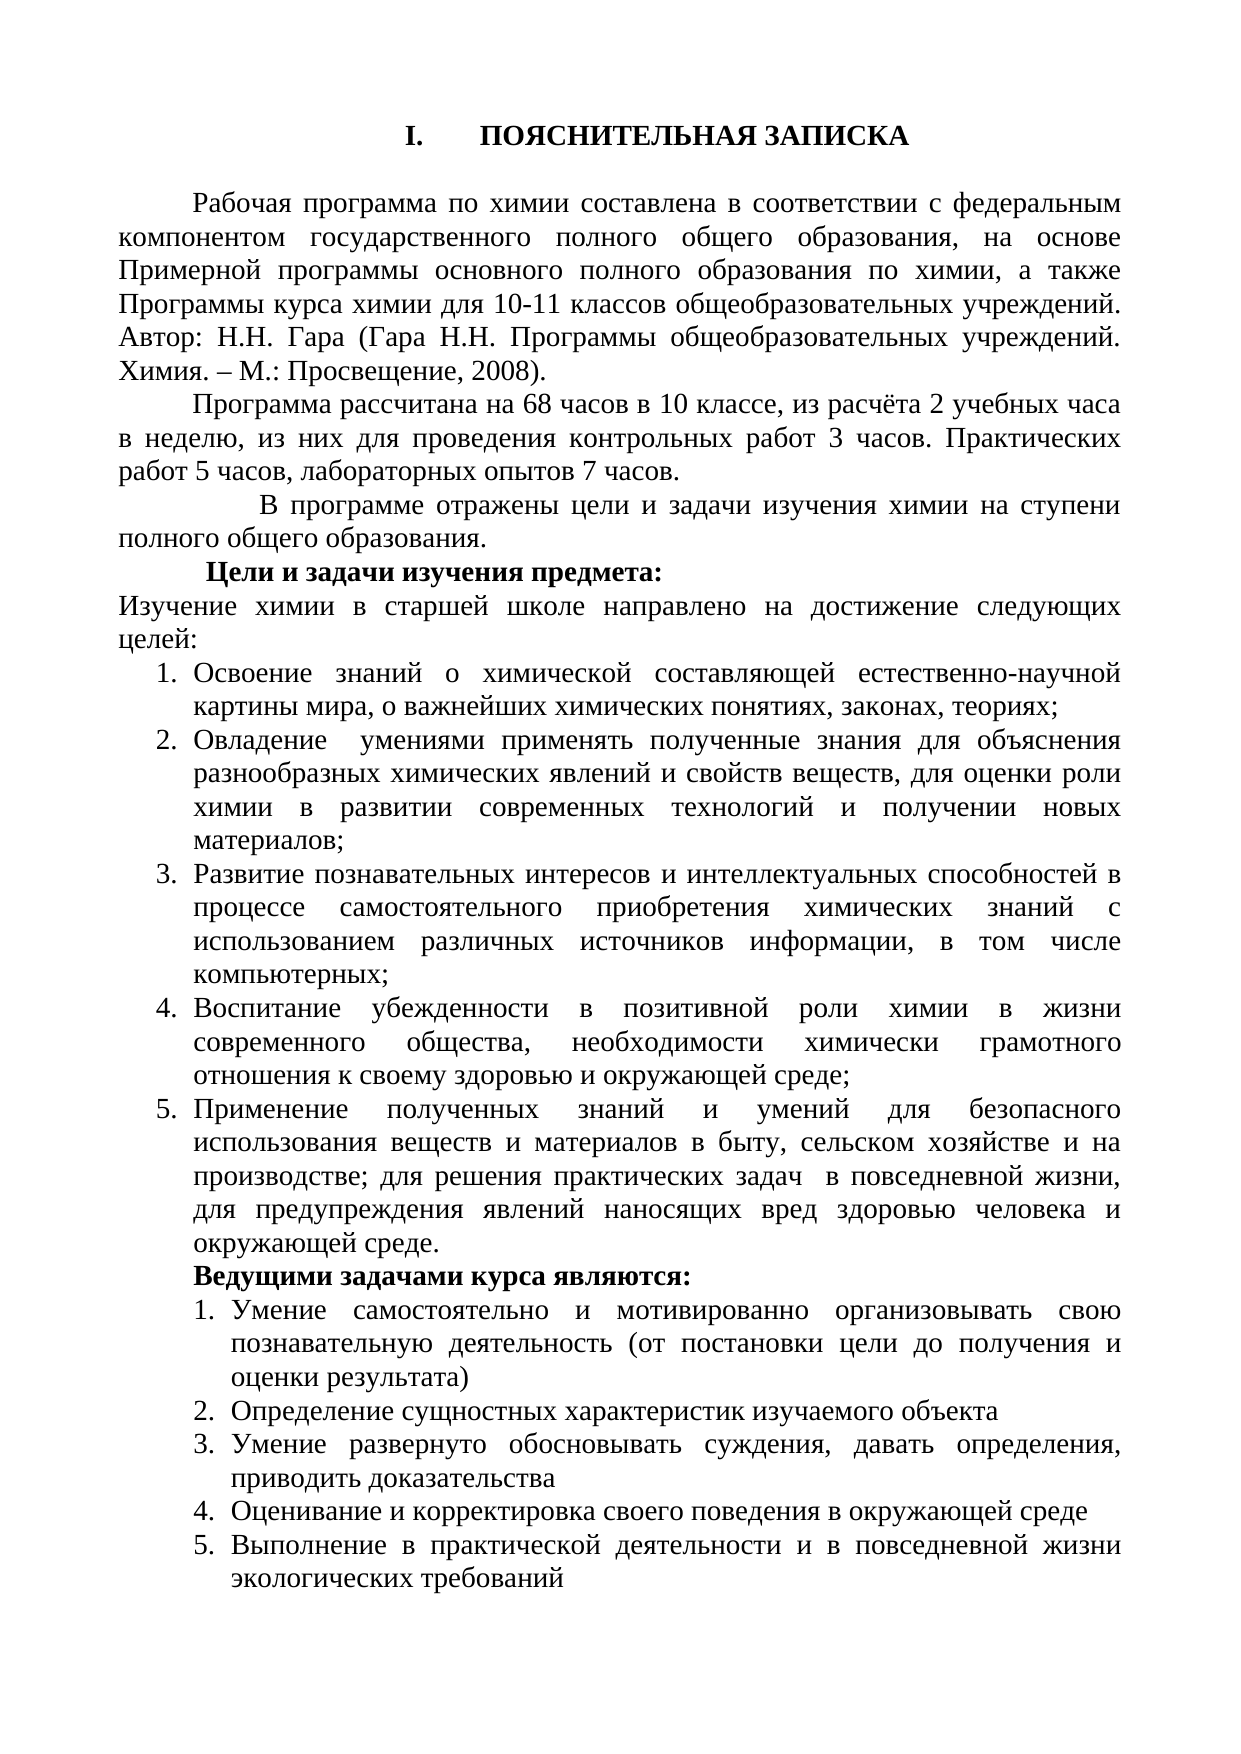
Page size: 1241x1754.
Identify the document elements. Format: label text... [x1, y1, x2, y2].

text Ведущими задачами курса являются: [193, 1258, 1122, 1292]
text Рабочая программа по химии составлена в соответствии с федеральным компонентом государственного полного общего образования, на основе Примерной программы основного полного образования по химии, а также Программы курса химии для 10-11 классов общеобразовательных учреждений. Автор: Н.Н. Гара (Гара Н.Н. Программы общеобразовательных учреждений. Химия. – М.: Просвещение, 2008). [118, 185, 1122, 386]
list Развитие познавательных интересов и интеллектуальных способностей в процессе самостоятельного приобретения химических знаний с использованием различных источников информации, в том числе компьютерных; [156, 856, 1122, 990]
text Цели и задачи изучения предмета: [118, 554, 1122, 588]
list Умение развернуто обосновывать суждения, давать определения, приводить доказательства [193, 1426, 1122, 1493]
list Определение сущностных характеристик изучаемого объекта [193, 1393, 1122, 1426]
list Освоение знаний о химической составляющей естественно-научной картины мира, о важнейших химических понятиях, законах, теориях; [156, 655, 1122, 722]
list Оценивание и корректировка своего поведения в окружающей среде [193, 1493, 1122, 1527]
text Программа рассчитана на 68 часов в 10 классе, из расчёта 2 учебных часа в неделю, из них для проведения контрольных работ 3 часов. Практических работ 5 часов, лабораторных опытов 7 часов. [118, 386, 1122, 487]
list Умение самостоятельно и мотивированно организовывать свою познавательную деятельность (от постановки цели до получения и оценки результата) [193, 1292, 1122, 1393]
list Выполнение в практической деятельности и в повседневной жизни экологических требований [193, 1527, 1122, 1594]
list Применение полученных знаний и умений для безопасного использования веществ и материалов в быту, сельском хозяйстве и на производстве; для решения практических задач в повседневной жизни, для предупреждения явлений наносящих вред здоровью человека и окружающей среде. [156, 1091, 1122, 1258]
text Изучение химии в старшей школе направлено на достижение следующих целей: [118, 588, 1122, 655]
list Овладение умениями применять полученные знания для объяснения разнообразных химических явлений и свойств веществ, для оценки роли химии в развитии современных технологий и получении новых материалов; [156, 722, 1122, 856]
list Воспитание убежденности в позитивной роли химии в жизни современного общества, необходимости химически грамотного отношения к своему здоровью и окружающей среде; [156, 990, 1122, 1091]
text В программе отражены цели и задачи изучения химии на ступени полного общего образования. [118, 487, 1122, 554]
list ПОЯСНИТЕЛЬНАЯ ЗАПИСКА [192, 118, 1122, 152]
